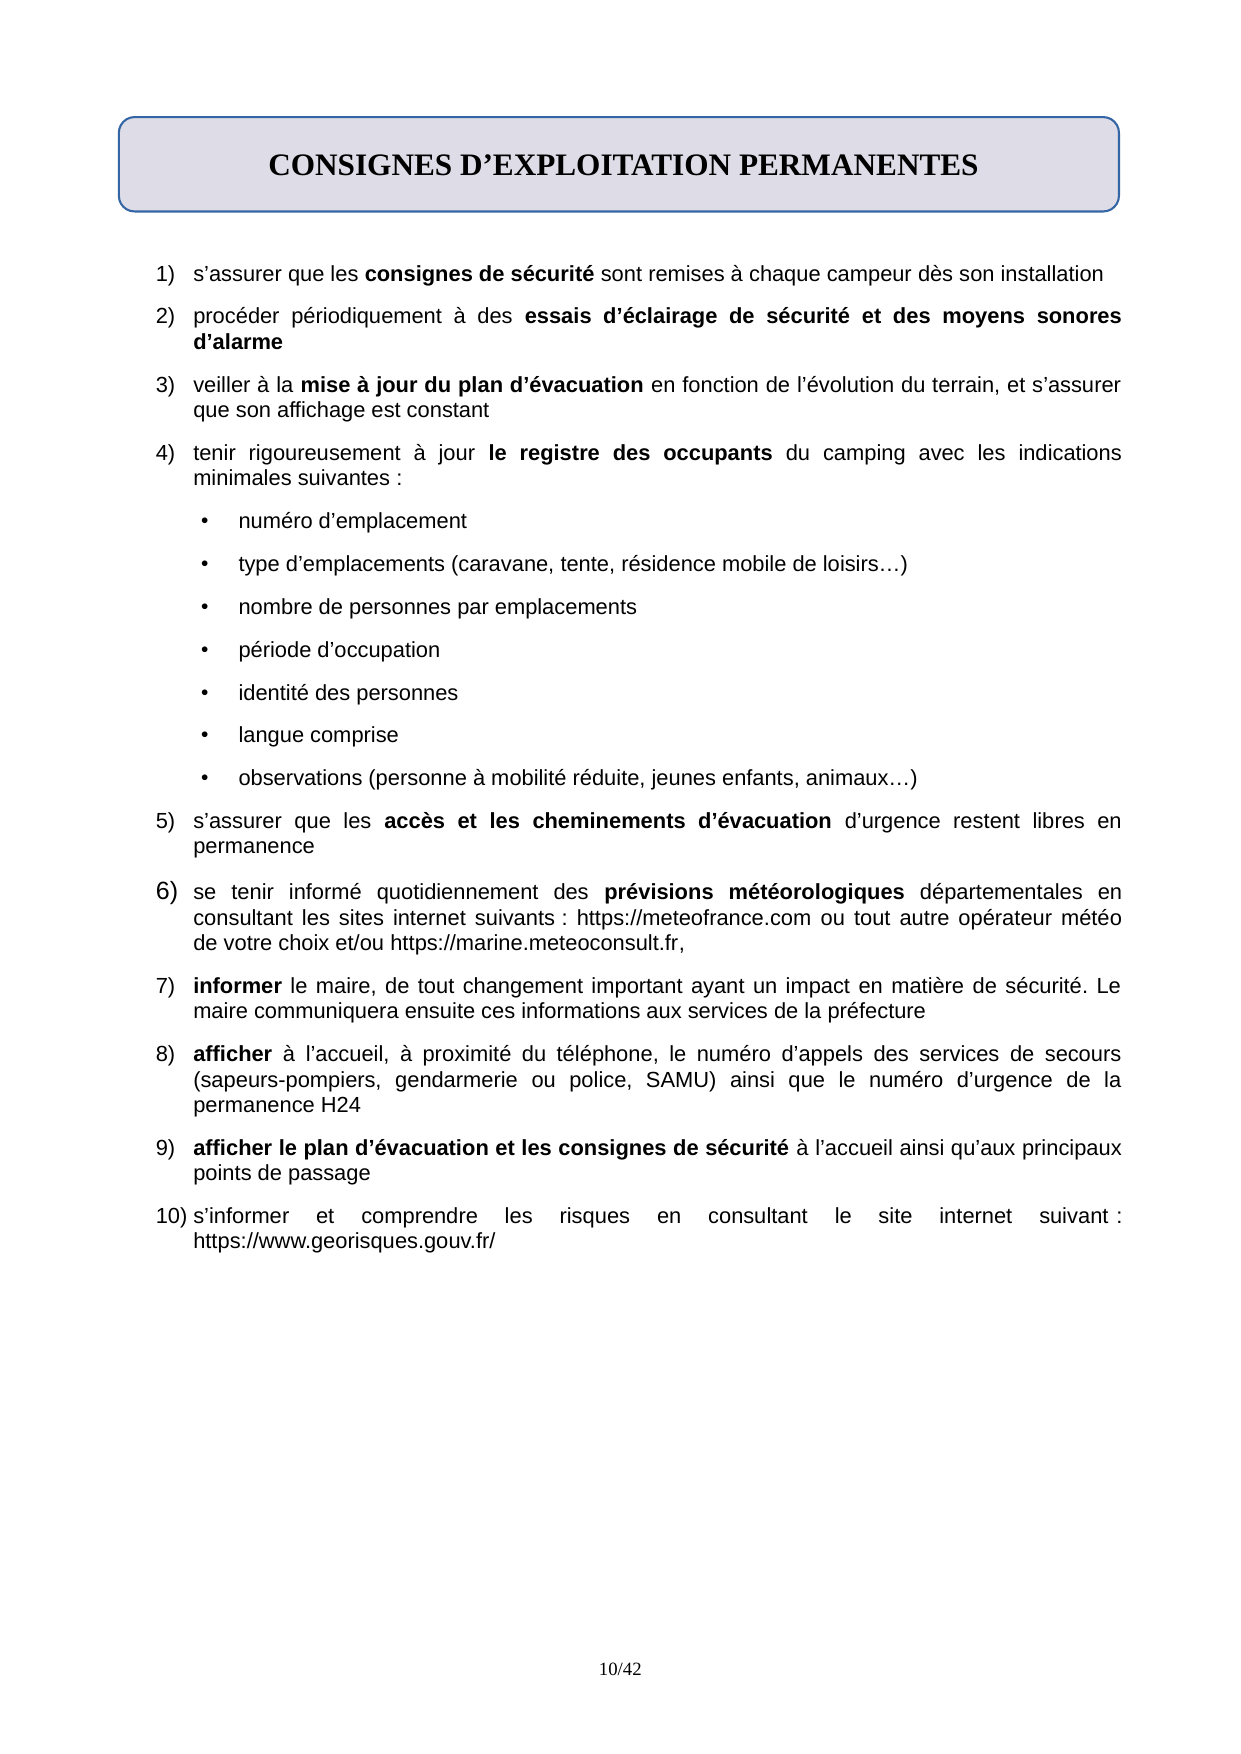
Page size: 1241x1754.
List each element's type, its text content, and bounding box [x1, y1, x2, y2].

list tenir rigoureusement à jour le registre des occupants du camping avec les indications minimales suivantes : [156, 440, 1122, 490]
list s’assurer que les consignes de sécurité sont remises à chaque campeur dès son installation [156, 261, 1122, 286]
list afficher à l’accueil, à proximité du téléphone, le numéro d’appels des services de secours (sapeurs-pompiers, gendarmerie ou police, SAMU) ainsi que le numéro d’urgence de la permanence H24 [156, 1041, 1122, 1117]
list afficher le plan d’évacuation et les consignes de sécurité à l’accueil ainsi qu’aux principaux points de passage [156, 1135, 1122, 1185]
list s’assurer que les accès et les cheminements d’évacuation d’urgence restent libres en permanence [156, 808, 1122, 859]
list s’informer et comprendre les risques en consultant le site internet suivant : https://www.georisques.gouv.fr/ [156, 1203, 1122, 1253]
list type d’emplacements (caravane, tente, résidence mobile de loisirs…) [201, 551, 1122, 576]
list langue comprise [201, 722, 1122, 748]
list observations (personne à mobilité réduite, jeunes enfants, animaux…) [201, 765, 1122, 791]
list identité des personnes [201, 679, 1122, 705]
list numéro d’emplacement [201, 508, 1122, 533]
list veiller à la mise à jour du plan d’évacuation en fonction de l’évolution du terrain, et s’assurer que son affichage est constant [156, 372, 1122, 422]
list informer le maire, de tout changement important ayant un impact en matière de sécurité. Le maire communiquera ensuite ces informations aux services de la préfecture [156, 973, 1122, 1024]
list se tenir informé quotidiennement des prévisions météorologiques départementales en consultant les sites internet suivants : https://meteofrance.com ou tout autre opérateur météo de votre choix et/ou https://marine.meteoconsult.fr, [156, 876, 1122, 956]
list procéder périodiquement à des essais d’éclairage de sécurité et des moyens sonores d’alarme [156, 303, 1122, 354]
list nombre de personnes par emplacements [201, 594, 1122, 619]
list période d’occupation [201, 637, 1122, 662]
